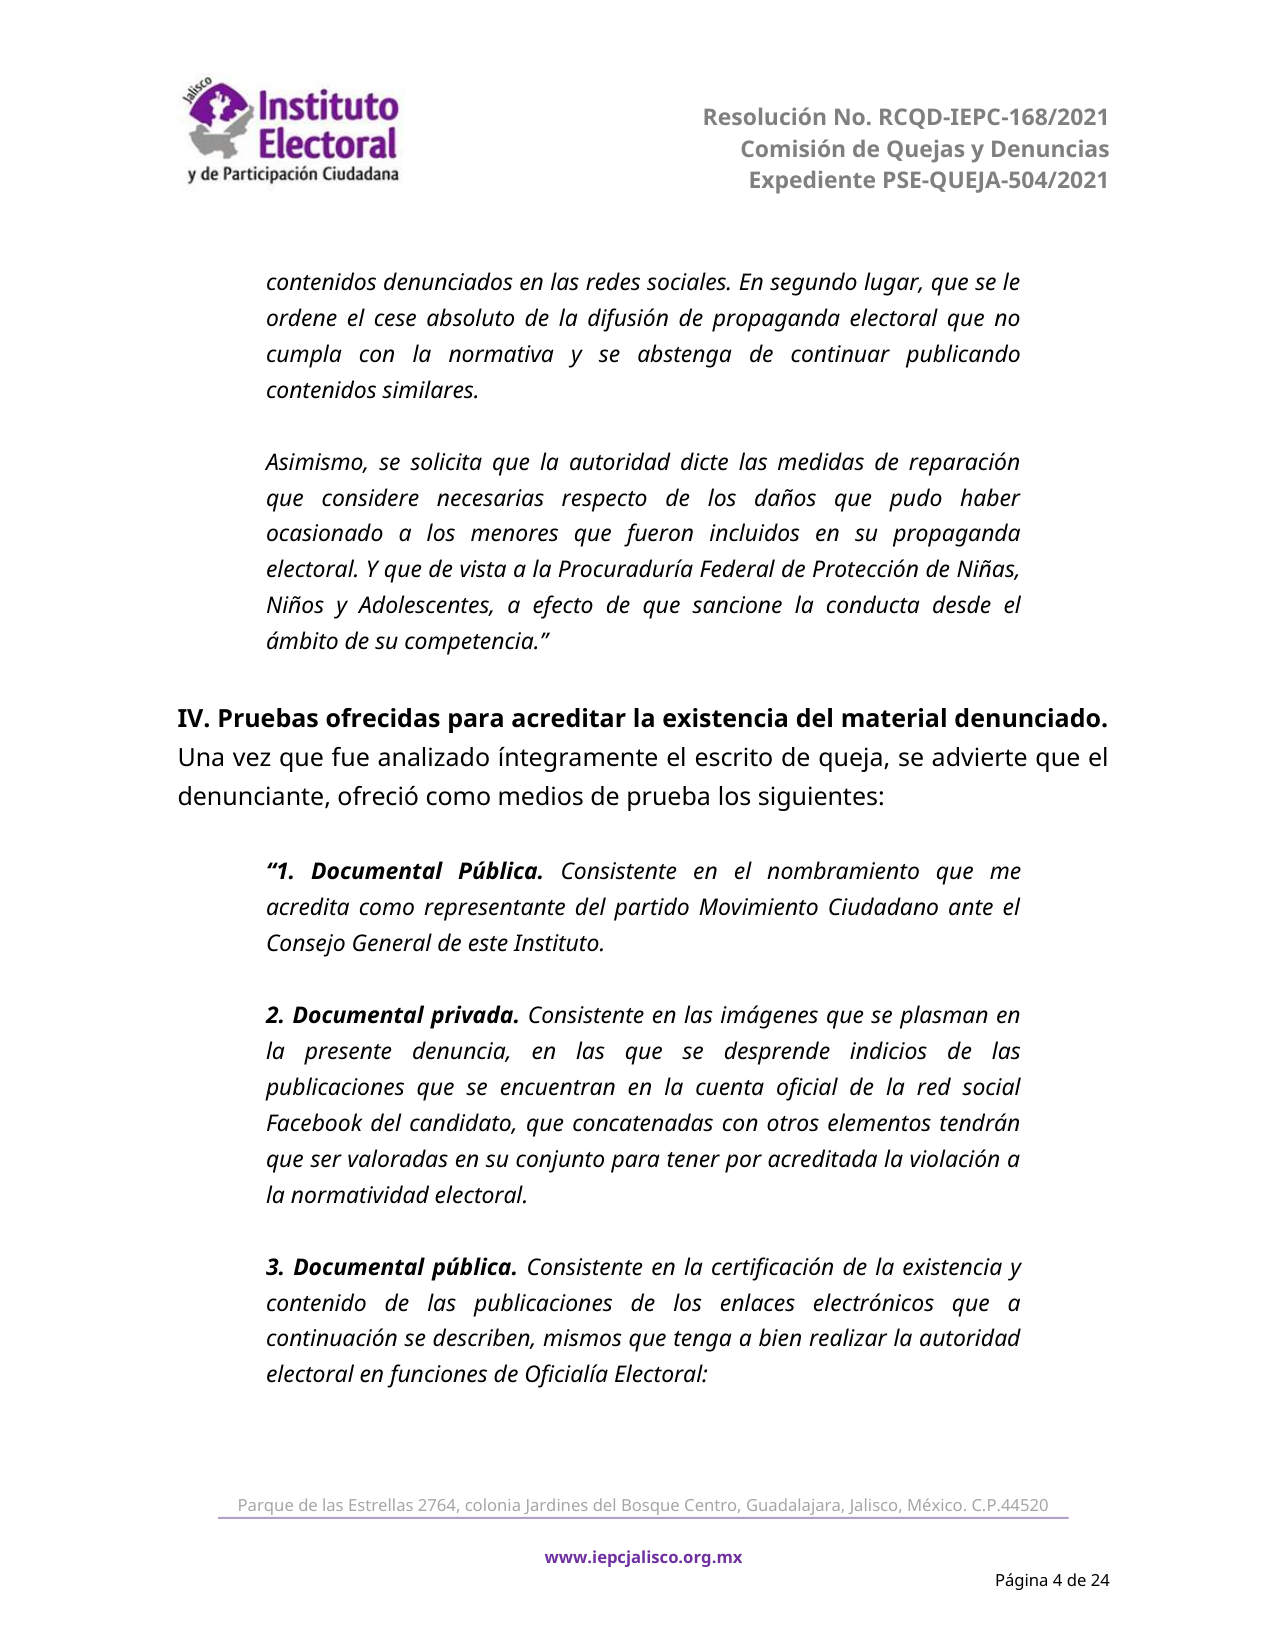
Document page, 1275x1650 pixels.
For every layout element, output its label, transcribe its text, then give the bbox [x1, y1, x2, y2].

text 3. Documental pública. Consistente en la certificación de la existencia y contenido de las publicaciones de los enlaces electrónicos que a continuación se describen, mismos que tenga a bien realizar la autoridad electoral en funciones de Oficialía Electoral: [266, 1251, 1022, 1389]
text 2. Documental privada. Consistente en las imágenes que se plasman en la presente denuncia, en las que se desprende indicios de las publicaciones que se encuentran en la cuenta oficial de la red social Facebook del candidato, que concatenadas con otros elementos tendrán que ser valoradas en su conjunto para tener por acreditada la violación a la normatividad electoral. [266, 999, 1022, 1210]
picture [177, 73, 406, 194]
text “1. Documental Pública. Consistente en el nombramiento que me acredita como representante del partido Movimiento Ciudadano ante el Consejo General de este Instituto. [266, 855, 1022, 958]
text Asimismo, se solicita que la autoridad dicte las medidas de reparación que considere necesarias respecto de los daños que pudo haber ocasionado a los menores que fueron incluidos en su propaganda electoral. Y que de vista a la Procuraduría Federal de Protección de Niñas, Niños y Adolescentes, a efecto de que sancione la conducta desde el ámbito de su competencia.” [266, 446, 1022, 656]
text IV. Pruebas ofrecidas para acreditar la existencia del material denunciado. Una vez que fue analizado íntegramente el escrito de queja, se advierte que el denunciante, ofreció como medios de prueba los siguientes: [177, 700, 1109, 813]
